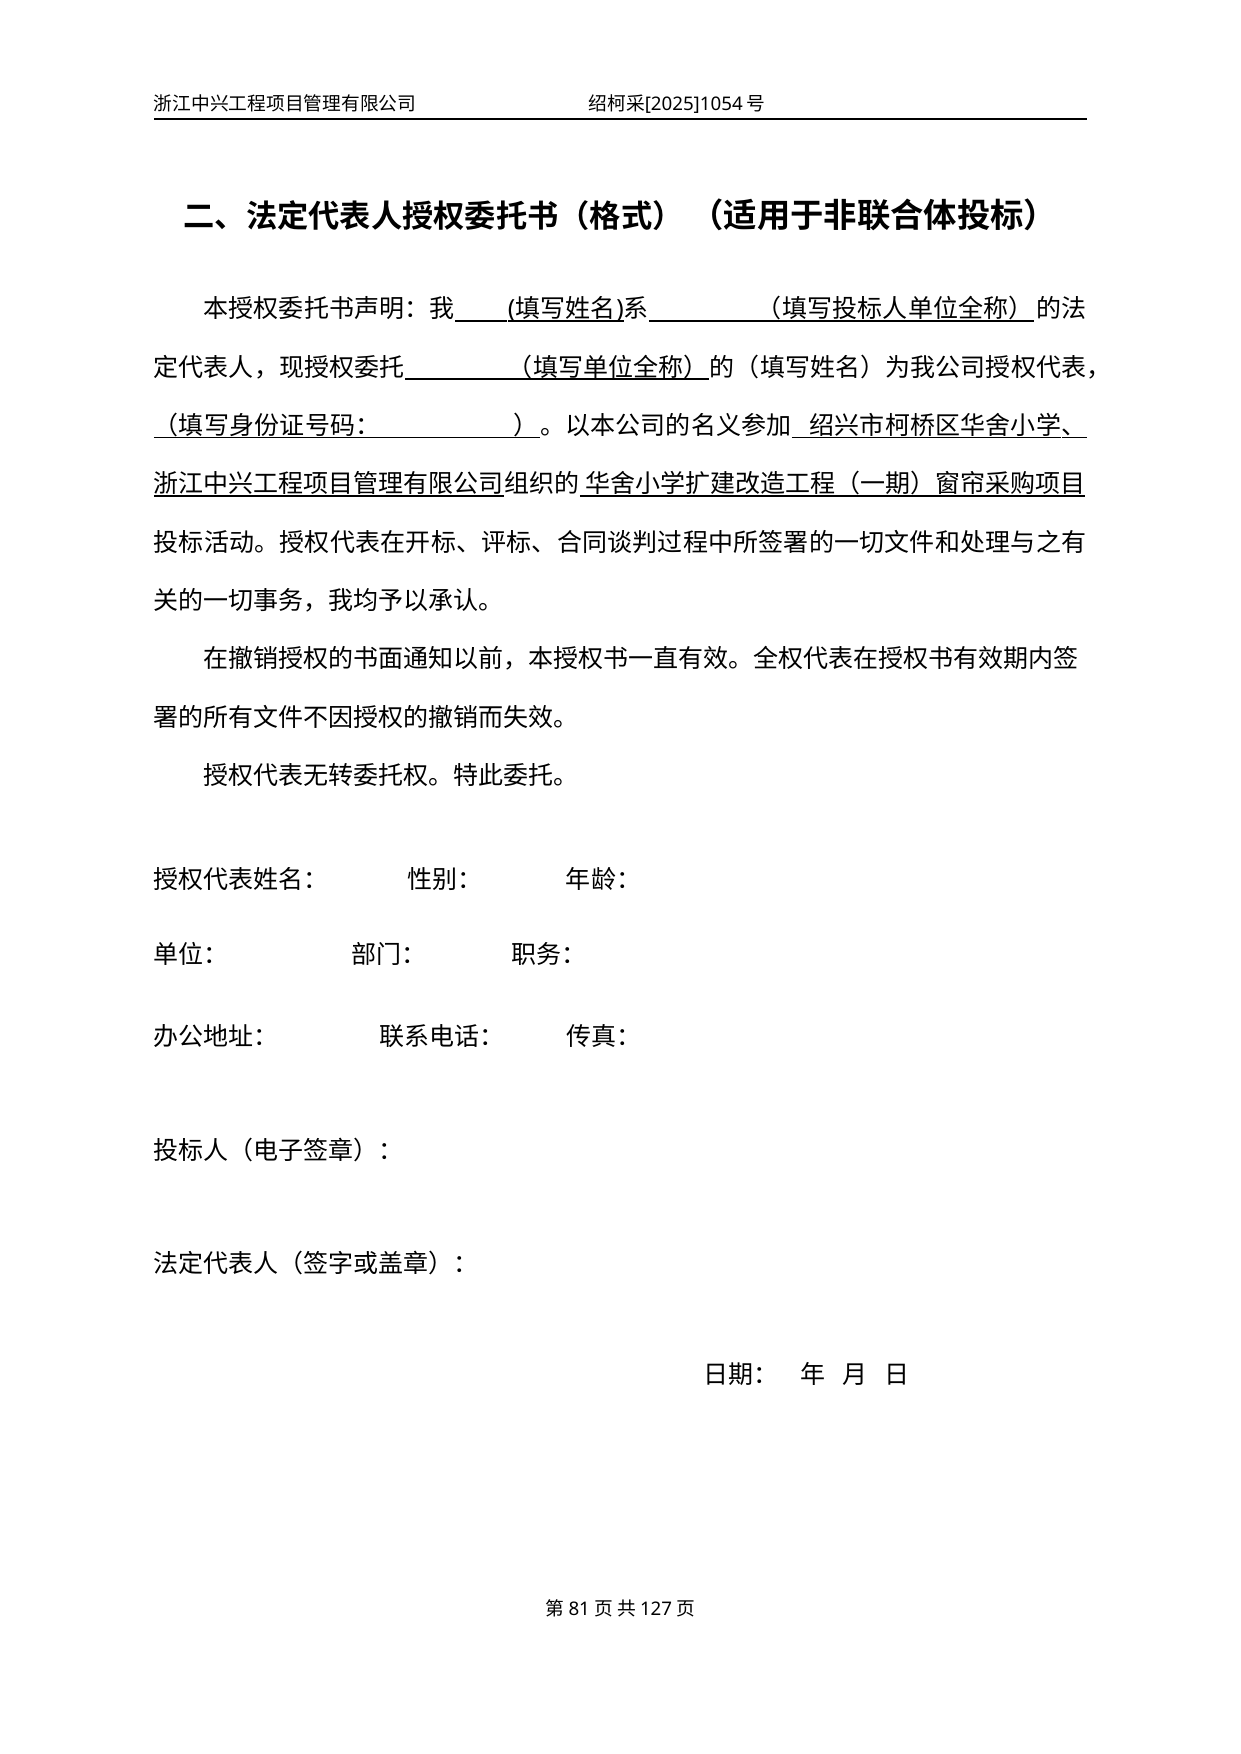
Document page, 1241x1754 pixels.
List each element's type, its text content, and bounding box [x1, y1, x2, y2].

text 授权代表无转委托权。特此委托。 [153, 738, 1087, 796]
text 日期： 年 月 日 [153, 1354, 1087, 1391]
text 单位： 部门： 职务： [153, 934, 1087, 971]
text 法定代表人（签字或盖章）： [153, 1242, 1087, 1279]
text 在撤销授权的书面通知以前，本授权书一直有效。全权代表在授权书有效期内签署的所有文件不因授权的撤销而失效。 [153, 621, 1087, 738]
text 投标人（电子签章）： [153, 1129, 1087, 1167]
text 办公地址： 联系电话： 传真： [153, 1009, 1087, 1054]
text 本授权委托书声明：我 (填写姓名)系 （填写投标人单位全称）的法定代表人，现授权委托 （填写单位全称）的（填写姓名）为我公司授权代表，（填写身份证号码： ）。以本公司的名义参加 绍兴市柯桥区华舍小学、浙江中兴工程项目管理有限公司组织的 华舍小学扩建改造工程（一期）窗帘采购项目 投标活动。授权代表在开标、评标、合同谈判过程中所签署的一切文件和处理与之有关的一切事务，我均予以承认。 [153, 271, 1087, 621]
text 二、法定代表人授权委托书（格式） （适用于非联合体投标） [153, 189, 1087, 237]
text 授权代表姓名： 性别： 年龄： [153, 859, 1087, 896]
